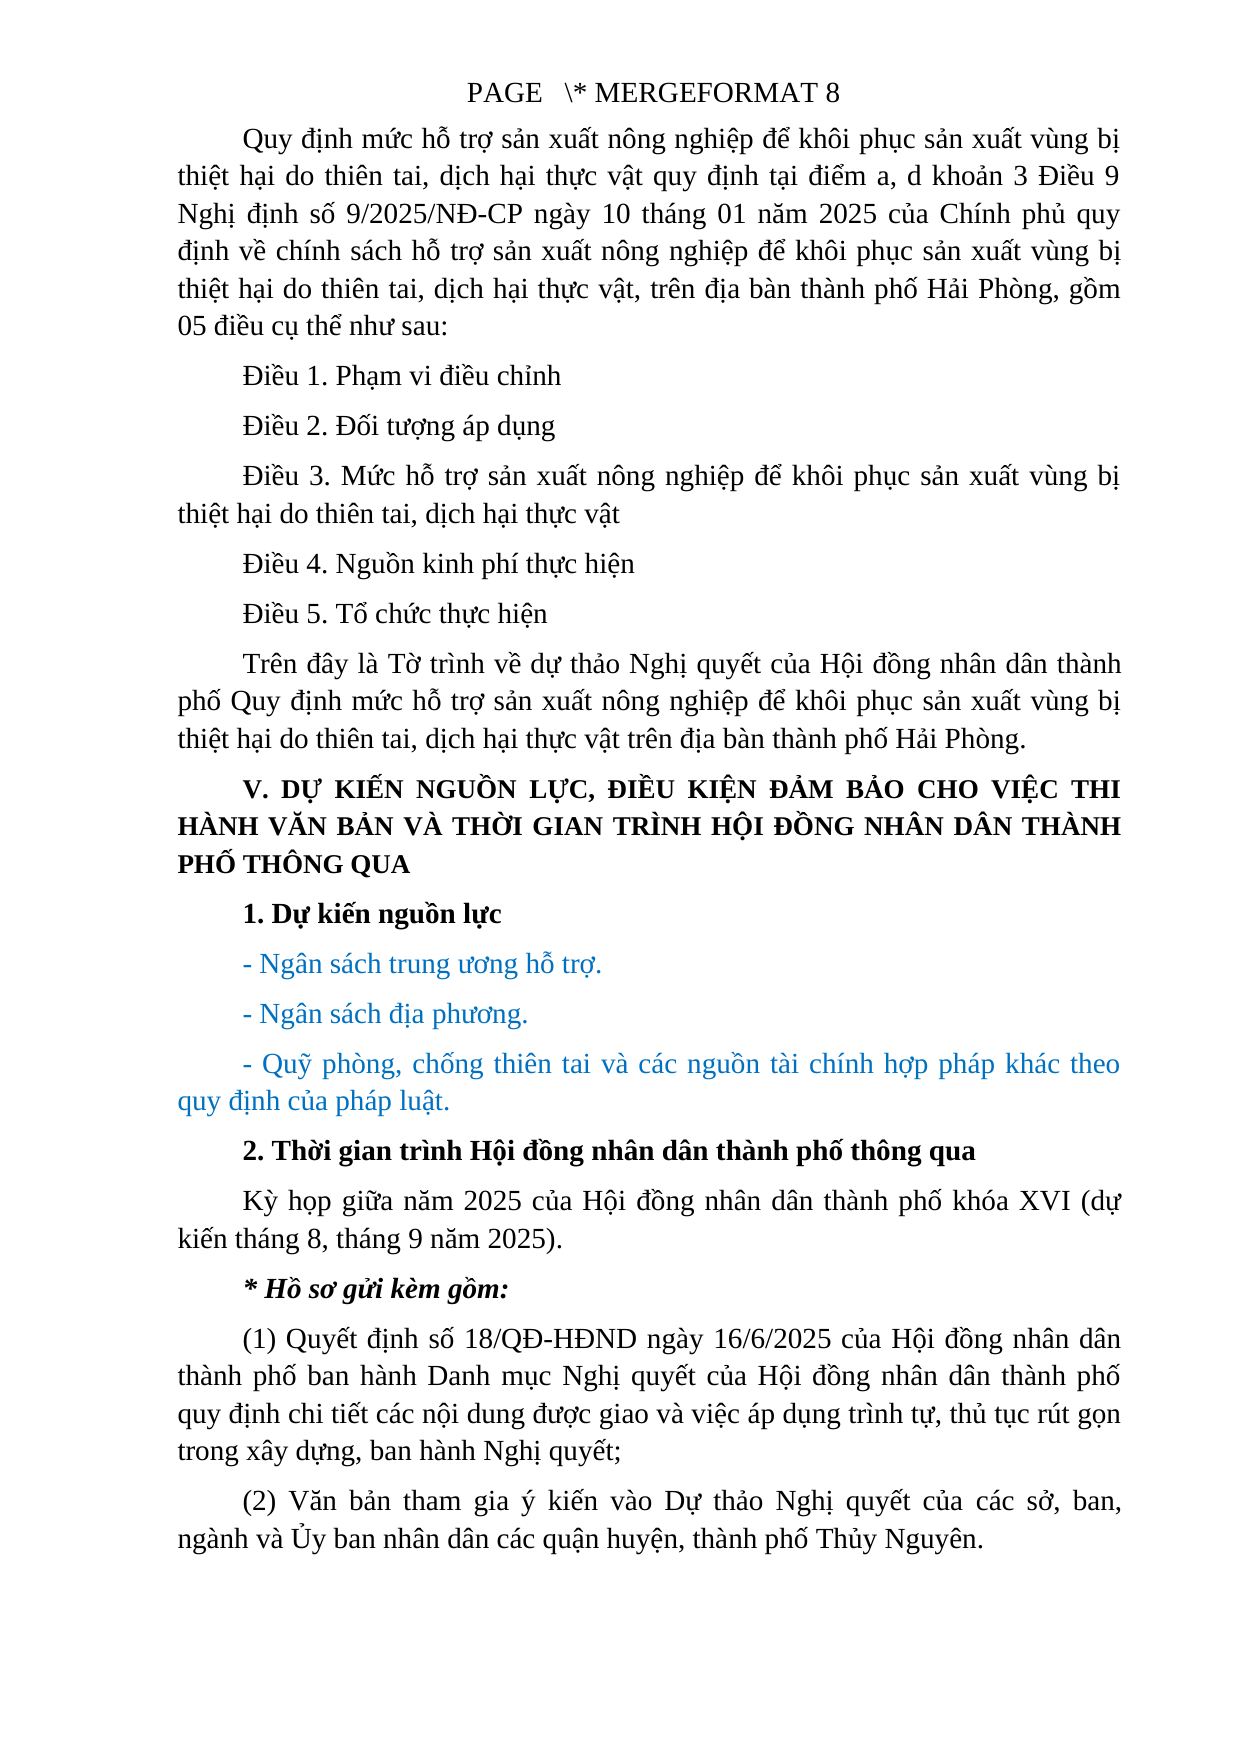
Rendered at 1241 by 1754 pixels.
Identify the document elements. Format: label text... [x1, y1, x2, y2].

text Điều 1. Phạm vi điều chỉnh [177, 356, 1122, 393]
text * Hồ sơ gửi kèm gồm: [177, 1268, 1122, 1306]
text - Ngân sách địa phương. [177, 993, 1122, 1031]
text - Quỹ phòng, chống thiên tai và các nguồn tài chính hợp pháp khác theo quy định của pháp luật. [177, 1043, 1122, 1118]
text Điều 3. Mức hỗ trợ sản xuất nông nghiệp để khôi phục sản xuất vùng bị thiệt hại do thiên tai, dịch hại thực vật [177, 456, 1122, 531]
text - Ngân sách trung ương hỗ trợ. [177, 943, 1122, 981]
text 1. Dự kiến nguồn lực [177, 893, 1122, 931]
text (2) Văn bản tham gia ý kiến vào Dự thảo Nghị quyết của các sở, ban, ngành và Ủy ban nhân dân các quận huyện, thành phố Thủy Nguyên. [177, 1481, 1122, 1556]
text Điều 2. Đối tượng áp dụng [177, 406, 1122, 443]
text (1) Quyết định số 18/QĐ-HĐND ngày 16/6/2025 của Hội đồng nhân dân thành phố ban hành Danh mục Nghị quyết của Hội đồng nhân dân thành phố quy định chi tiết các nội dung được giao và việc áp dụng trình tự, thủ tục rút gọn trong xây dựng, ban hành Nghị quyết; [177, 1318, 1122, 1468]
text Trên đây là Tờ trình về dự thảo Nghị quyết của Hội đồng nhân dân thành phố Quy định mức hỗ trợ sản xuất nông nghiệp để khôi phục sản xuất vùng bị thiệt hại do thiên tai, dịch hại thực vật trên địa bàn thành phố Hải Phòng. [177, 643, 1122, 756]
text Kỳ họp giữa năm 2025 của Hội đồng nhân dân thành phố khóa XVI (dự kiến tháng 8, tháng 9 năm 2025). [177, 1181, 1122, 1256]
text 2. Thời gian trình Hội đồng nhân dân thành phố thông qua [177, 1131, 1122, 1168]
text V. DỰ KIẾN NGUỒN LỰC, ĐIỀU KIỆN ĐẢM BẢO CHO VIỆC THI HÀNH VĂN BẢN VÀ THỜI GIAN TRÌNH HỘI ĐỒNG NHÂN DÂN THÀNH PHỐ THÔNG QUA [177, 768, 1122, 881]
text Điều 4. Nguồn kinh phí thực hiện [177, 543, 1122, 581]
text Quy định mức hỗ trợ sản xuất nông nghiệp để khôi phục sản xuất vùng bị thiệt hại do thiên tai, dịch hại thực vật quy định tại điểm a, d khoản 3 Điều 9 Nghị định số 9/2025/NĐ-CP ngày 10 tháng 01 năm 2025 của Chính phủ quy định về chính sách hỗ trợ sản xuất nông nghiệp để khôi phục sản xuất vùng bị thiệt hại do thiên tai, dịch hại thực vật, trên địa bàn thành phố Hải Phòng, gồm 05 điều cụ thể như sau: [177, 118, 1122, 343]
text Điều 5. Tổ chức thực hiện [177, 593, 1122, 631]
